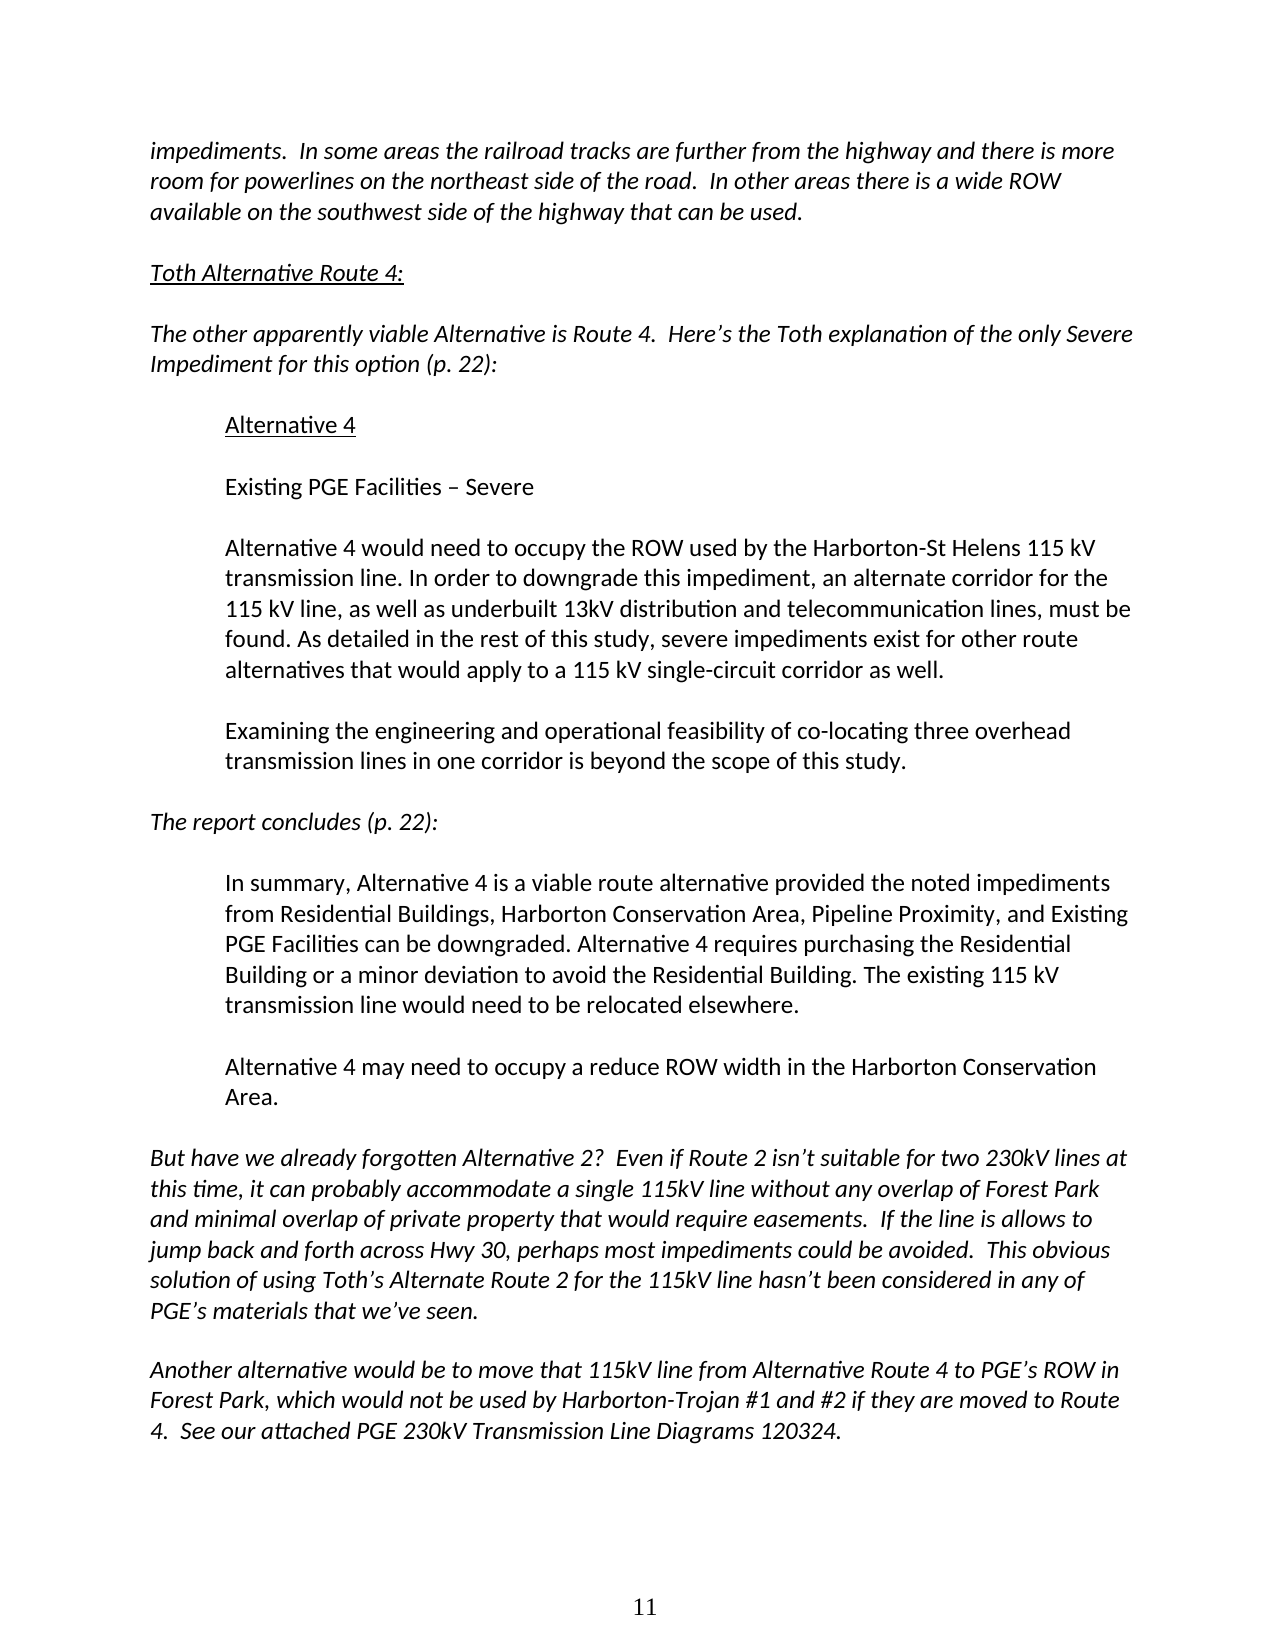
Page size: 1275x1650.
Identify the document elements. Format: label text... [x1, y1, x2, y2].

text Another alternative would be to move that 115kV line from Alternative Route 4 to PGE’s ROW in Forest Park, which would not be used by Harborton-Trojan #1 and #2 if they are moved to Route 4. See our attached PGE 230kV Transmission Line Diagrams 120324. [150, 1354, 1140, 1446]
text Existing PGE Facilities – Severe [225, 471, 1140, 501]
text Alternative 4 may need to occupy a reduce ROW width in the Harborton Conservation Area. [225, 1051, 1140, 1112]
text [150, 135, 1140, 227]
text Examining the engineering and operational feasibility of co-locating three overhead transmission lines in one corridor is beyond the scope of this study. [225, 715, 1140, 776]
text The report concludes (p. 22): [150, 806, 1140, 837]
text The other apparently viable Alternative is Route 4. Here’s the Toth explanation of the only Severe Impediment for this option (p. 22): [150, 318, 1140, 379]
text Alternative 4 [225, 410, 1140, 440]
text Alternative 4 would need to occupy the ROW used by the Harborton-St Helens 115 kV transmission line. In order to downgrade this impediment, an alternate corridor for the 115 kV line, as well as underbuilt 13kV distribution and telecommunication lines, must be found. As detailed in the rest of this study, severe impediments exist for other route alternatives that would apply to a 115 kV single-circuit corridor as well. [225, 532, 1140, 684]
text But have we already forgotten Alternative 2? Even if Route 2 isn’t suitable for two 230kV lines at this time, it can probably accommodate a single 115kV line without any overlap of Forest Park and minimal overlap of private property that would require easements. If the line is allows to jump back and forth across Hwy 30, perhaps most impediments could be avoided. This obvious solution of using Toth’s Alternate Route 2 for the 115kV line hasn’t been considered in any of PGE’s materials that we’ve seen. [150, 1142, 1140, 1354]
text In summary, Alternative 4 is a viable route alternative provided the noted impediments from Residential Buildings, Harborton Conservation Area, Pipeline Proximity, and Existing PGE Facilities can be downgraded. Alternative 4 requires purchasing the Residential Building or a minor deviation to avoid the Residential Building. The existing 115 kV transmission line would need to be relocated elsewhere. [225, 867, 1140, 1020]
text Toth Alternative Route 4: [150, 257, 1140, 288]
